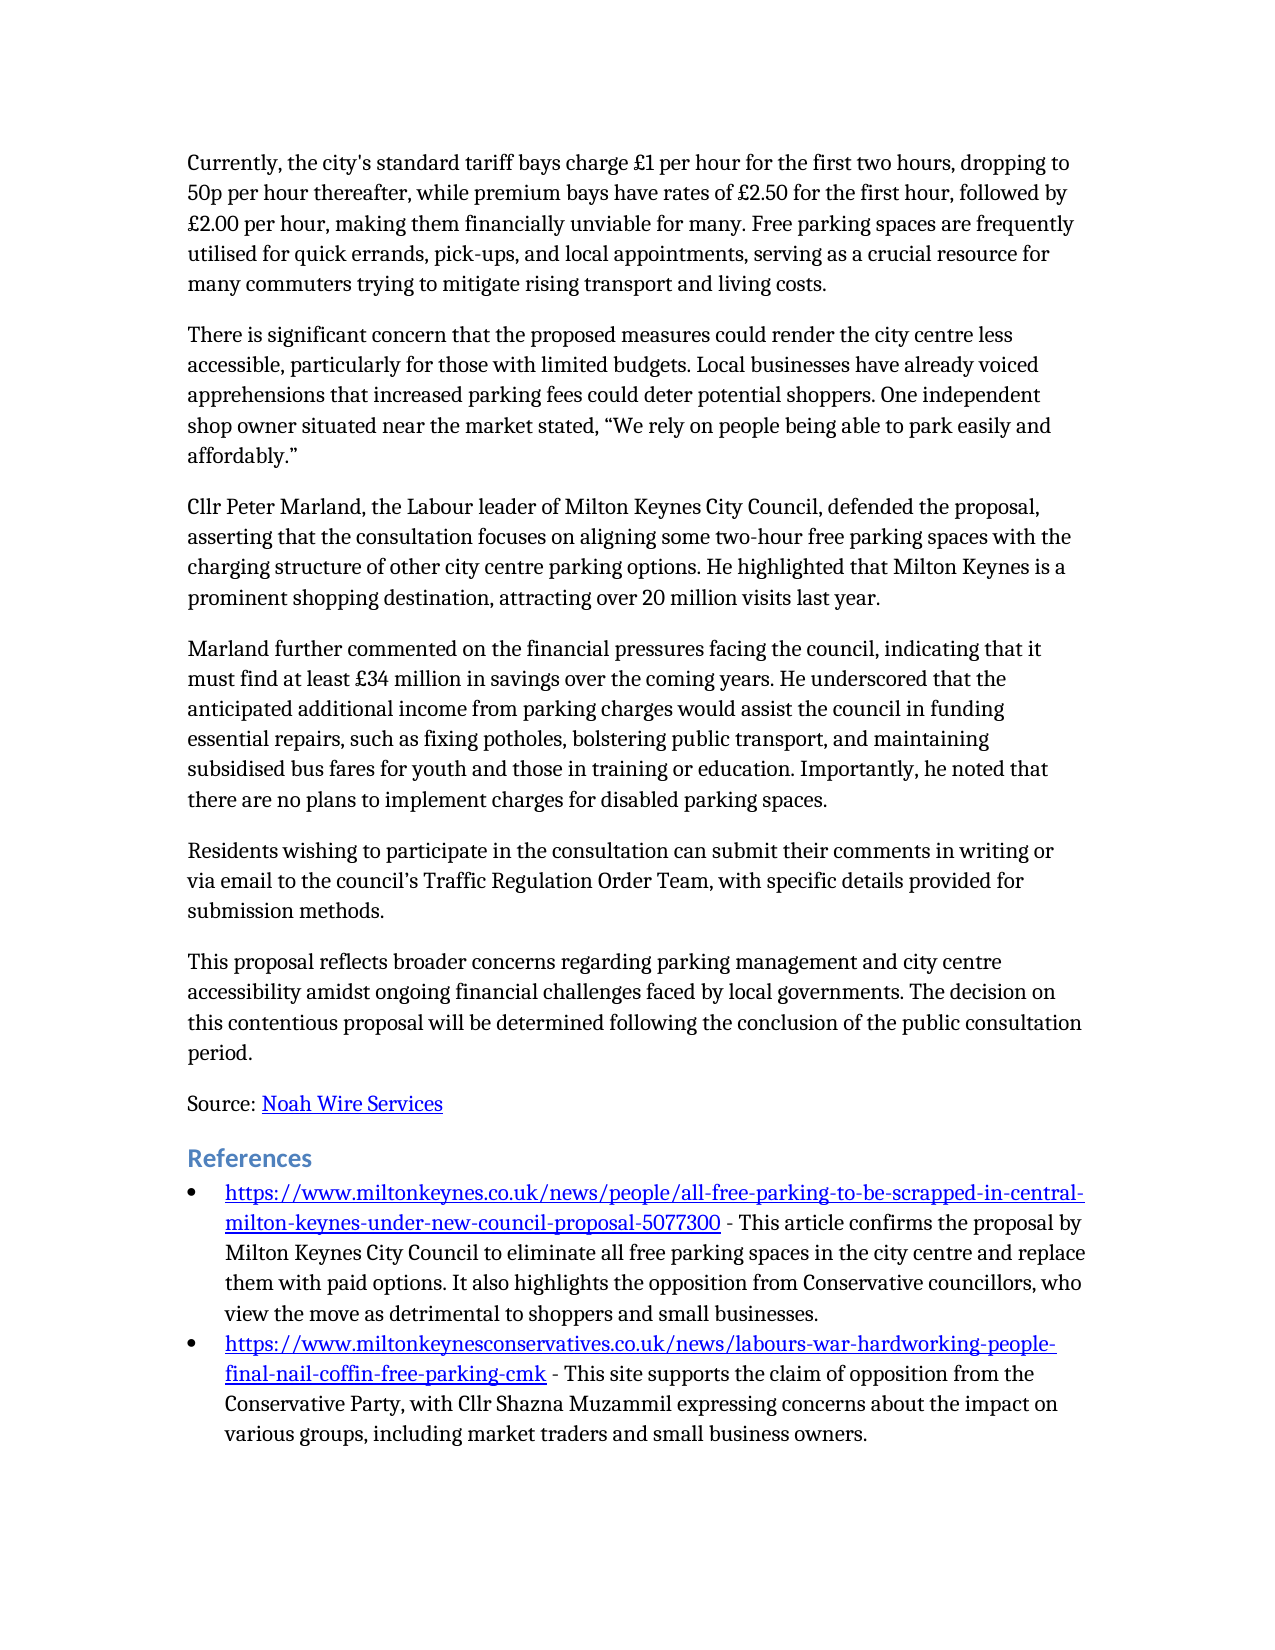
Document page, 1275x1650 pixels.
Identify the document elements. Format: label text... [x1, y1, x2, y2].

subtitle References [187, 1142, 1087, 1175]
list https://www.miltonkeynes.co.uk/news/people/all-free-parking-to-be-scrapped-in-central-milton-keynes-under-new-council-proposal-5077300 - This article confirms the proposal by Milton Keynes City Council to eliminate all free parking spaces in the city centre and replace them with paid options. It also highlights the opposition from Conservative councillors, who view the move as detrimental to shoppers and small businesses. [187, 1179, 1087, 1327]
text Currently, the city's standard tariff bays charge £1 per hour for the first two hours, dropping to 50p per hour thereafter, while premium bays have rates of £2.50 for the first hour, followed by £2.00 per hour, making them financially unviable for many. Free parking spaces are frequently utilised for quick errands, pick-ups, and local appointments, serving as a crucial resource for many commuters trying to mitigate rising transport and living costs. [187, 150, 1087, 297]
text There is significant concern that the proposed measures could render the city centre less accessible, particularly for those with limited budgets. Local businesses have already voiced apprehensions that increased parking fees could deter potential shoppers. One independent shop owner situated near the market stated, “We rely on people being able to park easily and affordably.” [187, 322, 1087, 469]
text Source: Noah Wire Services [187, 1091, 1087, 1117]
list https://www.miltonkeynesconservatives.co.uk/news/labours-war-hardworking-people-final-nail-coffin-free-parking-cmk - This site supports the claim of opposition from the Conservative Party, with Cllr Shazna Muzammil expressing concerns about the impact on various groups, including market traders and small business owners. [187, 1331, 1087, 1448]
text Residents wishing to participate in the consultation can submit their comments in writing or via email to the council’s Traffic Regulation Order Team, with specific details provided for submission methods. [187, 837, 1087, 924]
text This proposal reflects broader concerns regarding parking management and city centre accessibility amidst ongoing financial challenges faced by local governments. The decision on this contentious proposal will be determined following the conclusion of the public consultation period. [187, 949, 1087, 1066]
text Cllr Peter Marland, the Labour leader of Milton Keynes City Council, defended the proposal, asserting that the consultation focuses on aligning some two-hour free parking spaces with the charging structure of other city centre parking options. He highlighted that Milton Keynes is a prominent shopping destination, attracting over 20 million visits last year. [187, 494, 1087, 611]
text Marland further commented on the financial pressures facing the council, indicating that it must find at least £34 million in savings over the coming years. He underscored that the anticipated additional income from parking charges would assist the council in funding essential repairs, such as fixing potholes, bolstering public transport, and maintaining subsidised bus fares for youth and those in training or education. Importantly, he noted that there are no plans to implement charges for disabled parking spaces. [187, 635, 1087, 813]
